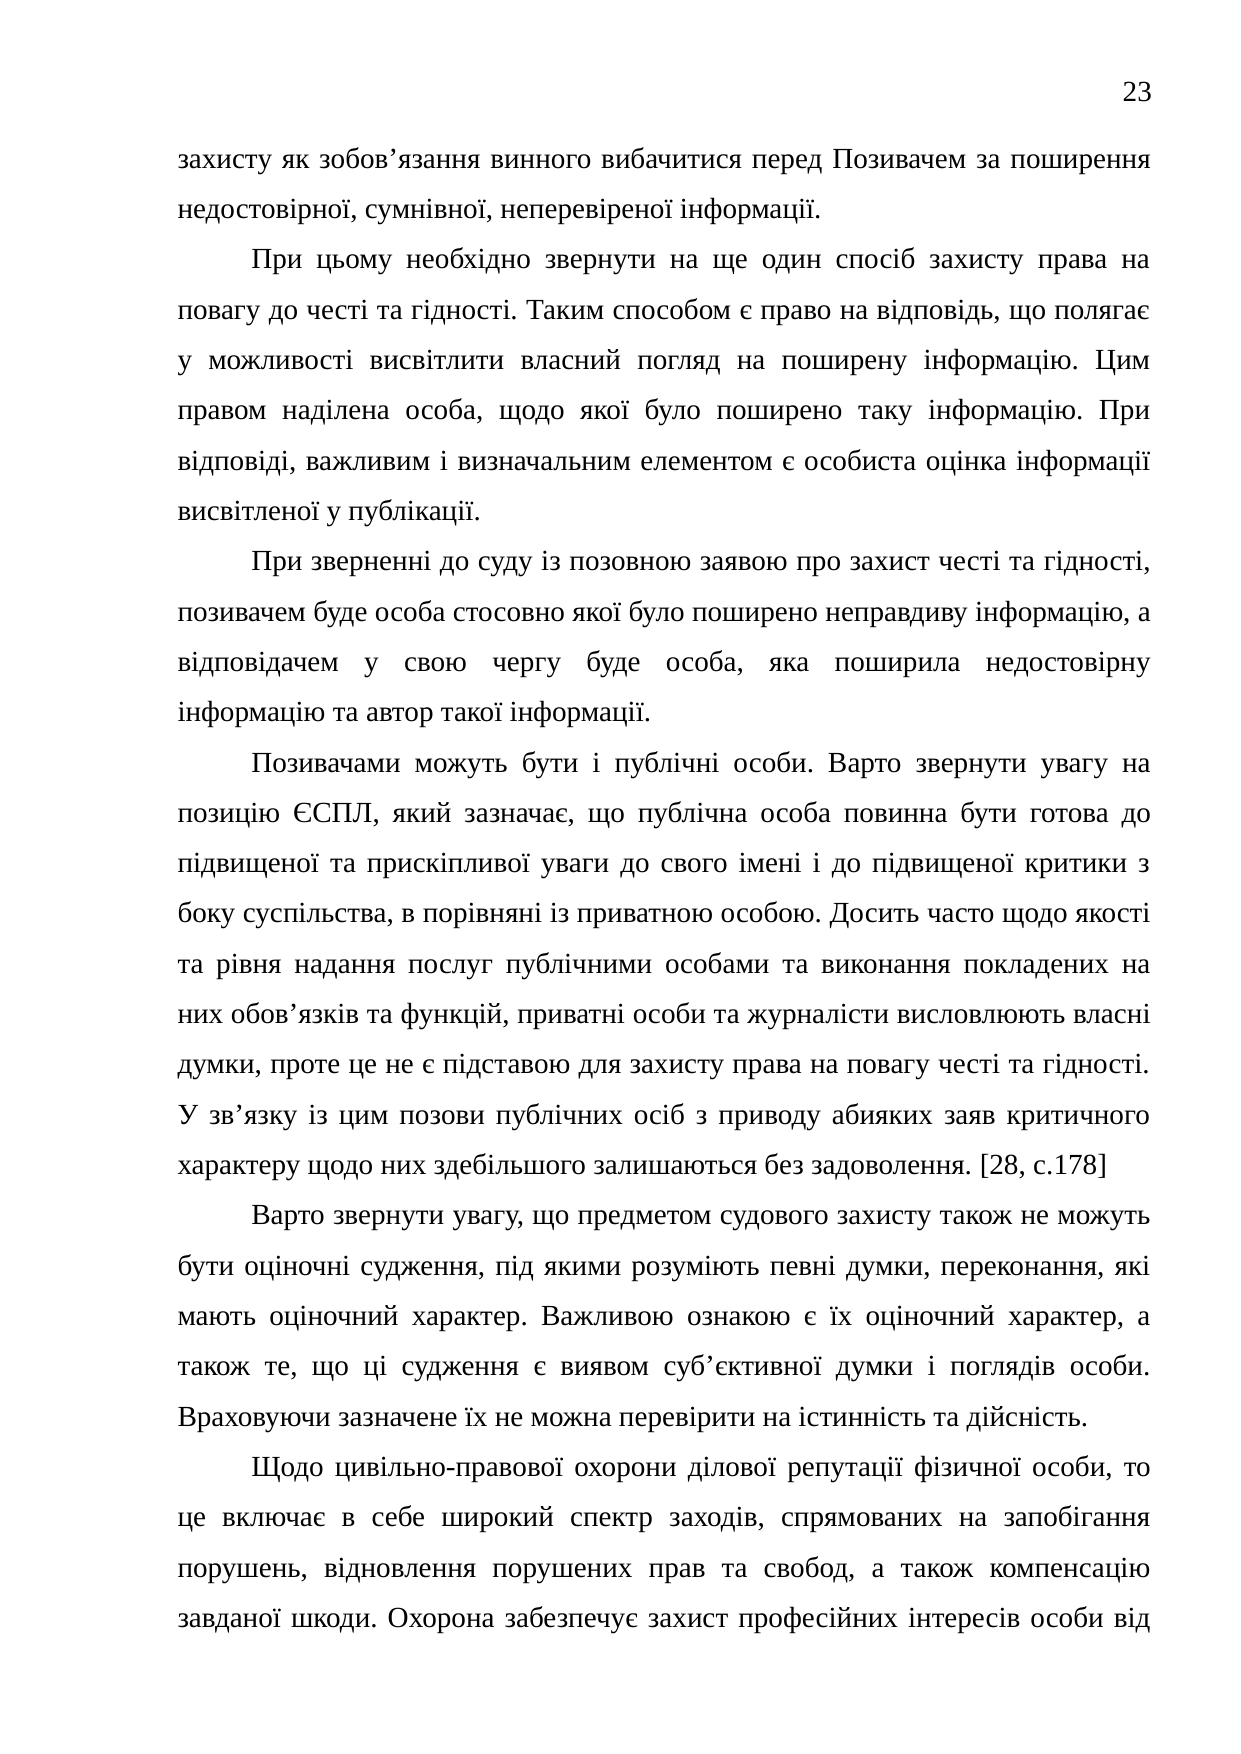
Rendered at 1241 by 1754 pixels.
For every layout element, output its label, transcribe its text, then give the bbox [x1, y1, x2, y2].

text При зверненні до суду із позовною заявою про захист честі та гідності, позивачем буде особа стосовно якої було поширено неправдиву інформацію, а відповідачем у свою чергу буде особа, яка поширила недостовірну інформацію та автор такої інформації. [177, 543, 1152, 728]
text Позивачами можуть бути і публічні особи. Варто звернути увагу на позицію ЄСПЛ, який зазначає, що публічна особа повинна бути готова до підвищеної та прискіпливої уваги до свого імені і до підвищеної критики з боку суспільства, в порівняні із приватною особою. Досить часто щодо якості та рівня надання послуг публічними особами та виконання покладених на них обов’язків та функцій, приватні особи та журналісти висловлюють власні думки, проте це не є підставою для захисту права на повагу честі та гідності. У зв’язку із цим позови публічних осіб з приводу абияких заяв критичного характеру щодо них здебільшого залишаються без задоволення. [28, с.178] [177, 745, 1152, 1181]
text Варто звернути увагу, що предметом судового захисту також не можуть бути оціночні судження, під якими розуміють певні думки, переконання, які мають оціночний характер. Важливою ознакою є їх оціночний характер, а також те, що ці судження є виявом суб’єктивної думки і поглядів особи. Враховуючи зазначене їх не можна перевірити на істинність та дійсність. [177, 1197, 1152, 1432]
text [177, 141, 1152, 225]
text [177, 1449, 1152, 1633]
text При цьому необхідно звернути на ще один спосіб захисту права на повагу до честі та гідності. Таким способом є право на відповідь, що полягає у можливості висвітлити власний погляд на поширену інформацію. Цим правом наділена особа, щодо якої було поширено таку інформацію. При відповіді, важливим і визначальним елементом є особиста оцінка інформації висвітленої у публікації. [177, 242, 1152, 527]
